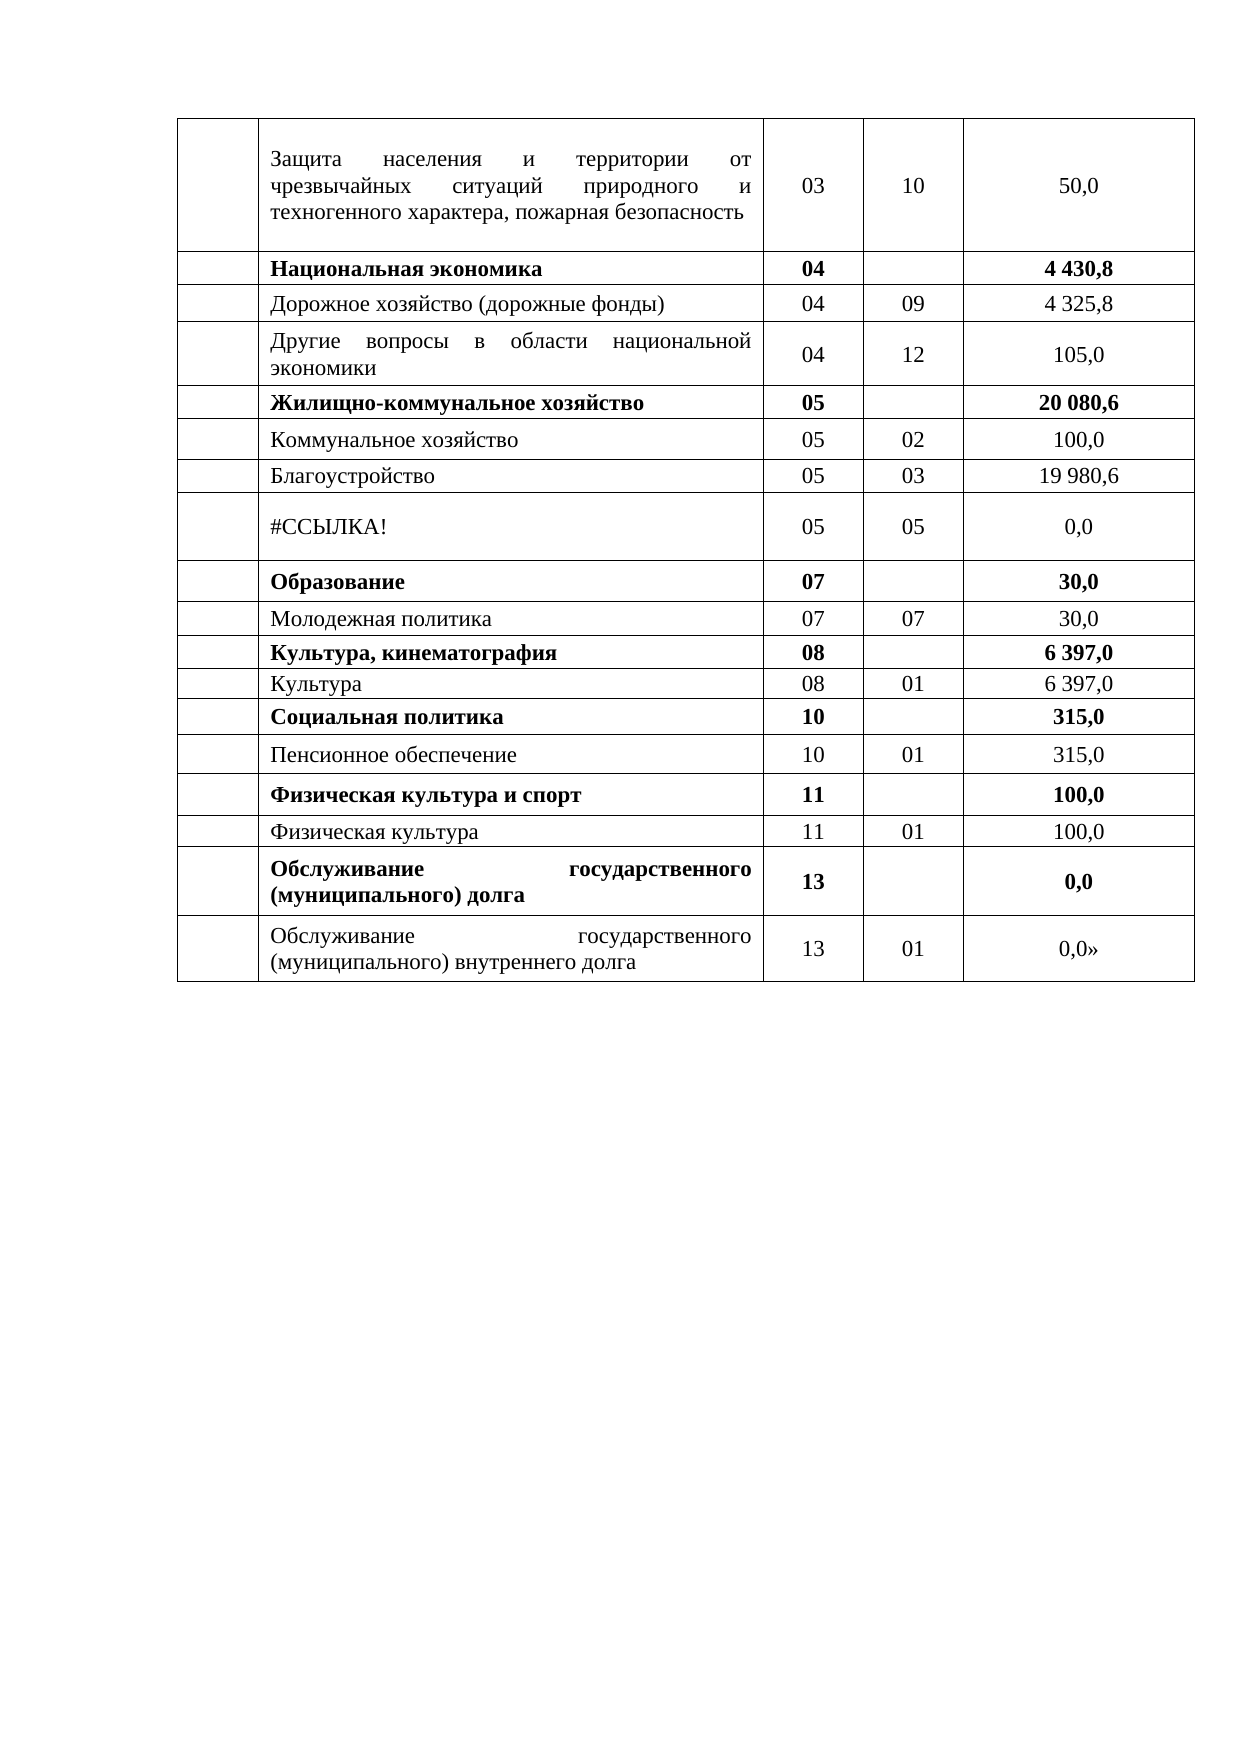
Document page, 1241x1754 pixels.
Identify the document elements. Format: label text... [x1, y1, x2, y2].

table_cell 100,0 [964, 816, 1194, 846]
table_cell 100,0 [964, 774, 1194, 815]
table_cell Физическая культура [259, 816, 763, 846]
table_cell 6 397,0 [964, 636, 1194, 668]
table_cell Образование [259, 561, 763, 601]
table_cell [178, 916, 258, 981]
table_cell 01 [864, 916, 963, 981]
table_cell [178, 493, 258, 560]
table_cell Коммунальное хозяйство [259, 419, 763, 459]
table_cell Молодежная политика [259, 602, 763, 635]
table_cell Культура [259, 669, 763, 698]
table_cell [864, 561, 963, 601]
table_cell Национальная экономика [259, 252, 763, 284]
table_cell 08 [764, 636, 863, 668]
table_cell 01 [864, 816, 963, 846]
table_cell 315,0 [964, 735, 1194, 773]
table_cell [178, 460, 258, 492]
table_cell [178, 699, 258, 734]
table_cell 13 [764, 916, 863, 981]
table_cell 05 [764, 493, 863, 560]
table_cell [178, 816, 258, 846]
table_cell Культура, кинематография [259, 636, 763, 668]
table_cell Социальная политика [259, 699, 763, 734]
table_cell 04 [764, 285, 863, 321]
table_cell Физическая культура и спорт [259, 774, 763, 815]
table_cell 11 [764, 816, 863, 846]
table_cell [178, 774, 258, 815]
table_cell Другие вопросы в области национальной экономики [259, 322, 763, 385]
table_cell Обслуживание государственного (муниципального) долга [259, 847, 763, 915]
table_cell [864, 774, 963, 815]
table_cell 02 [864, 419, 963, 459]
table_cell [178, 322, 258, 385]
table_cell [178, 735, 258, 773]
table_cell Жилищно-коммунальное хозяйство [259, 386, 763, 418]
table_cell [178, 386, 258, 418]
table_cell Обслуживание государственного (муниципального) внутреннего долга [259, 916, 763, 981]
table_cell 01 [864, 669, 963, 698]
table_cell 6 397,0 [964, 669, 1194, 698]
table_cell [864, 699, 963, 734]
table_cell 04 [764, 322, 863, 385]
table_cell 09 [864, 285, 963, 321]
table_cell Дорожное хозяйство (дорожные фонды) [259, 285, 763, 321]
table_cell 30,0 [964, 561, 1194, 601]
table_cell [864, 847, 963, 915]
table_cell 13 [764, 847, 863, 915]
table_cell 05 [764, 386, 863, 418]
table_cell 08 [764, 669, 863, 698]
table_cell 10 [764, 699, 863, 734]
table_cell [178, 119, 258, 251]
table_cell 105,0 [964, 322, 1194, 385]
table_cell 01 [864, 735, 963, 773]
table_cell [864, 636, 963, 668]
table_cell 20 080,6 [964, 386, 1194, 418]
table_cell 0,0 [964, 493, 1194, 560]
table_cell 315,0 [964, 699, 1194, 734]
table_cell 0,0» [964, 916, 1194, 981]
table_cell [178, 602, 258, 635]
table_cell 03 [764, 119, 863, 251]
table_cell [178, 561, 258, 601]
table_cell 07 [864, 602, 963, 635]
table_cell Пенсионное обеспечение [259, 735, 763, 773]
table_cell [178, 285, 258, 321]
table_cell 12 [864, 322, 963, 385]
table_cell 100,0 [964, 419, 1194, 459]
table_cell [178, 669, 258, 698]
table_cell 04 [764, 252, 863, 284]
table_cell 07 [764, 602, 863, 635]
table_cell 0,0 [964, 847, 1194, 915]
table_cell Защита населения и территории от чрезвычайных ситуаций природного и техногенного характера, пожарная безопасность [259, 119, 763, 251]
table_cell 07 [764, 561, 863, 601]
table_cell [864, 386, 963, 418]
table_cell [178, 636, 258, 668]
table_cell 10 [764, 735, 863, 773]
table_cell 10 [864, 119, 963, 251]
table_cell [178, 847, 258, 915]
table_cell 30,0 [964, 602, 1194, 635]
table_cell 4 325,8 [964, 285, 1194, 321]
table_cell 03 [864, 460, 963, 492]
table_cell 05 [764, 460, 863, 492]
table_cell 4 430,8 [964, 252, 1194, 284]
table_cell 05 [764, 419, 863, 459]
table_cell [178, 252, 258, 284]
table_cell 05 [864, 493, 963, 560]
table_cell Благоустройство [259, 460, 763, 492]
table_cell [864, 252, 963, 284]
table_cell 11 [764, 774, 863, 815]
table_cell 50,0 [964, 119, 1194, 251]
table_cell [178, 419, 258, 459]
table_cell #ССЫЛКА! [259, 493, 763, 560]
table_cell 19 980,6 [964, 460, 1194, 492]
